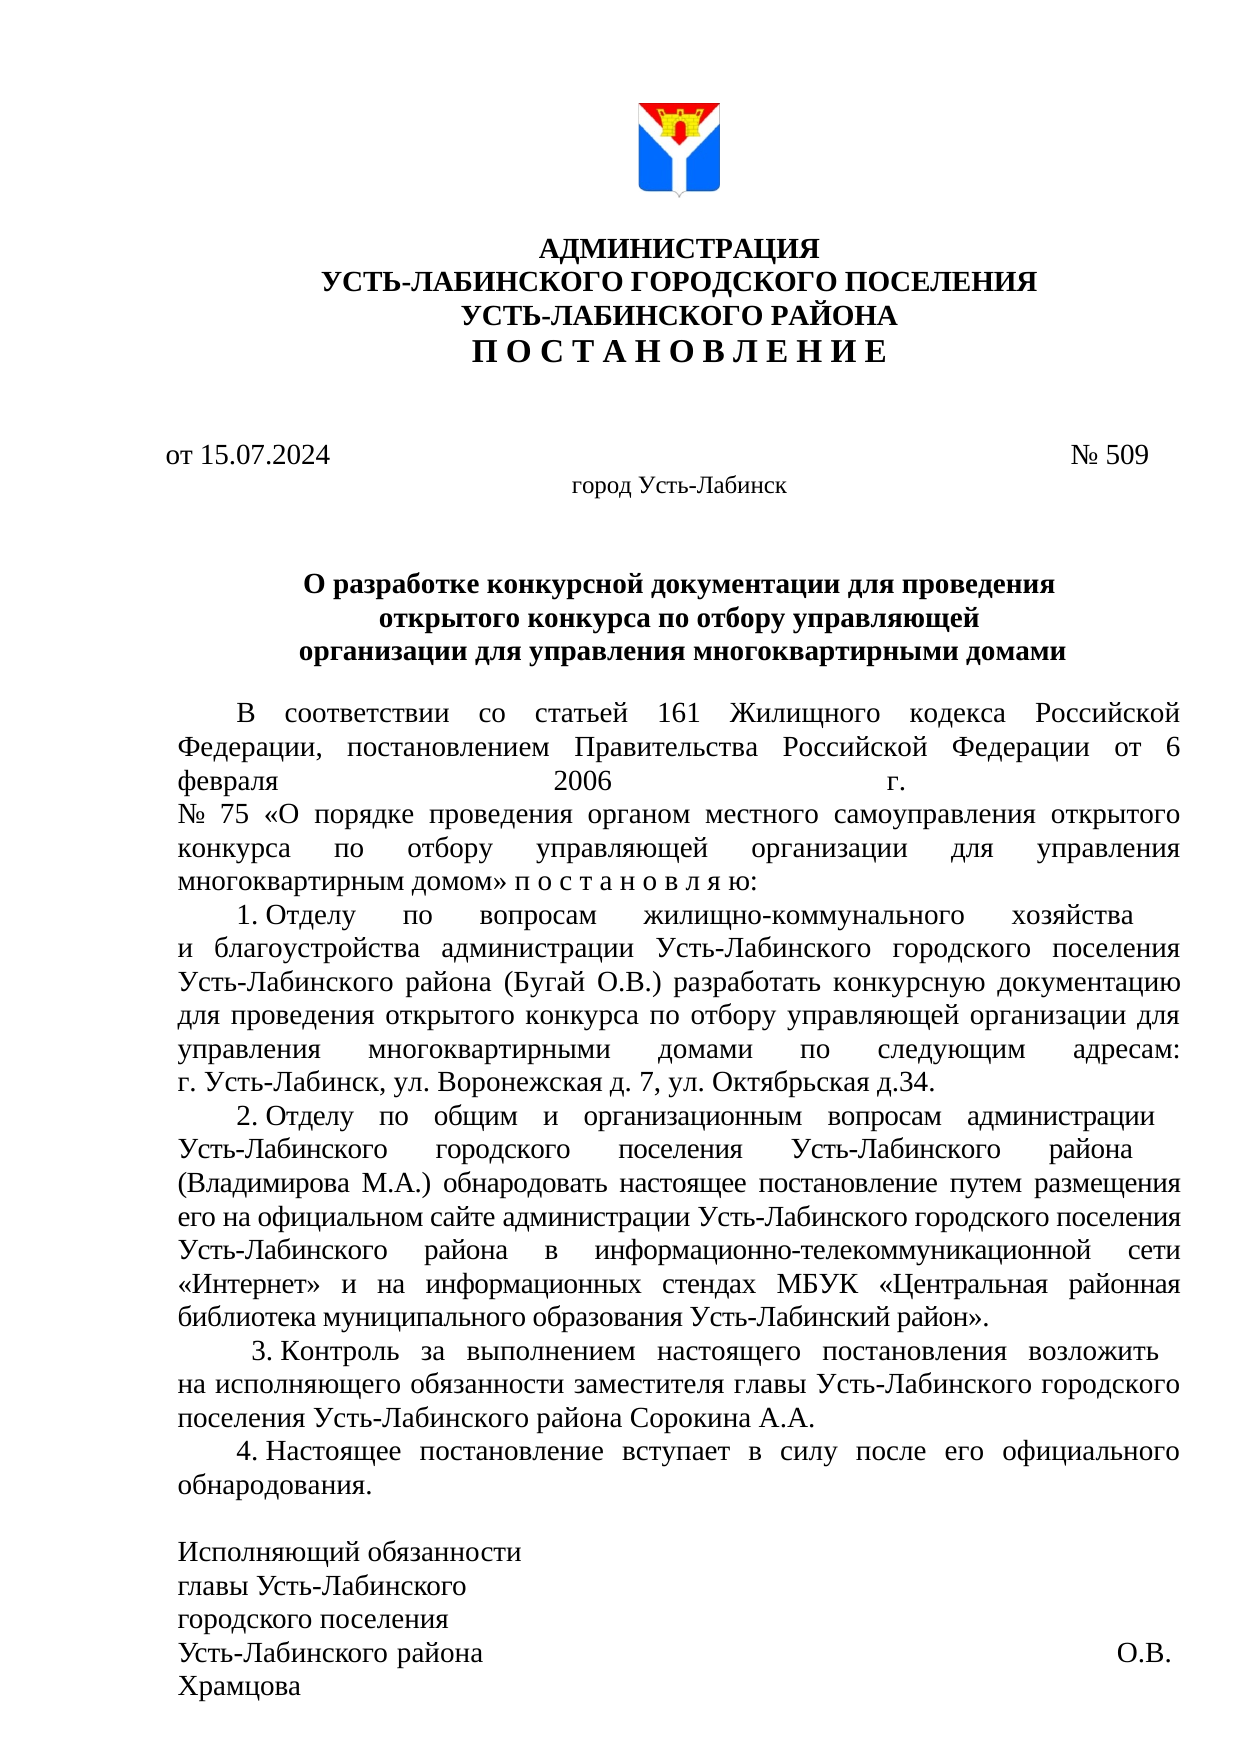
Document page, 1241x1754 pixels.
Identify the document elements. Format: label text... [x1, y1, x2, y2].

text от 15.07.2024 № 509 [165, 437, 1193, 470]
text 3. Контроль за выполнением настоящего постановления возложить на исполняющего обязанности заместителя главы Усть-Лабинского городского поселения Усть-Лабинского района Сорокина А.А. [177, 1333, 1181, 1433]
text городского поселения [177, 1601, 1181, 1635]
text открытого конкурса по отбору управляющей [177, 600, 1181, 633]
text организации для управления многоквартирными домами [177, 633, 1181, 667]
text главы Усть-Лабинского [177, 1568, 1181, 1601]
text О разработке конкурсной документации для проведения [177, 566, 1181, 600]
text Усть-Лабинского района О.В. Храмцова [177, 1635, 1181, 1702]
text УСТЬ-ЛАБИНСКОГО РАЙОНА [177, 298, 1181, 331]
text АДМИНИСТРАЦИЯ [165, 231, 1193, 264]
text 2. Отделу по общим и организационным вопросам администрации Усть-Лабинского городского поселения Усть-Лабинского района (Владимирова М.А.) обнародовать настоящее постановление путем размещения его на официальном сайте администрации Усть-Лабинского городского поселения Усть-Лабинского района в информационно-телекоммуникационной сети «Интернет» и на информационных стендах МБУК «Центральная районная библиотека муниципального образования Усть-Лабинский район». [177, 1098, 1181, 1333]
text 4. Настоящее постановление вступает в силу после его официального обнародования. [177, 1433, 1181, 1501]
text П О С Т А Н О В Л Е Н И Е [177, 331, 1181, 370]
text УСТЬ-ЛАБИНСКОГО ГОРОДСКОГО ПОСЕЛЕНИЯ [165, 264, 1193, 298]
text город Усть-Лабинск [177, 470, 1181, 499]
picture [638, 103, 720, 198]
text 1. Отделу по вопросам жилищно-коммунального хозяйства и благоустройства администрации Усть-Лабинского городского поселения Усть-Лабинского района (Бугай О.В.) разработать конкурсную документацию для проведения открытого конкурса по отбору управляющей организации для управления многоквартирными домами по следующим адресам: г. Усть-Лабинск, ул. Воронежская д. 7, ул. Октябрьская д.34. [177, 897, 1181, 1098]
text Исполняющий обязанности [177, 1534, 1181, 1568]
text В соответствии со статьей 161 Жилищного кодекса Российской Федерации, постановлением Правительства Российской Федерации от 6 февраля 2006 г. № 75 «О порядке проведения органом местного самоуправления открытого конкурса по отбору управляющей организации для управления многоквартирным домом» п о с т а н о в л я ю: [177, 696, 1181, 897]
